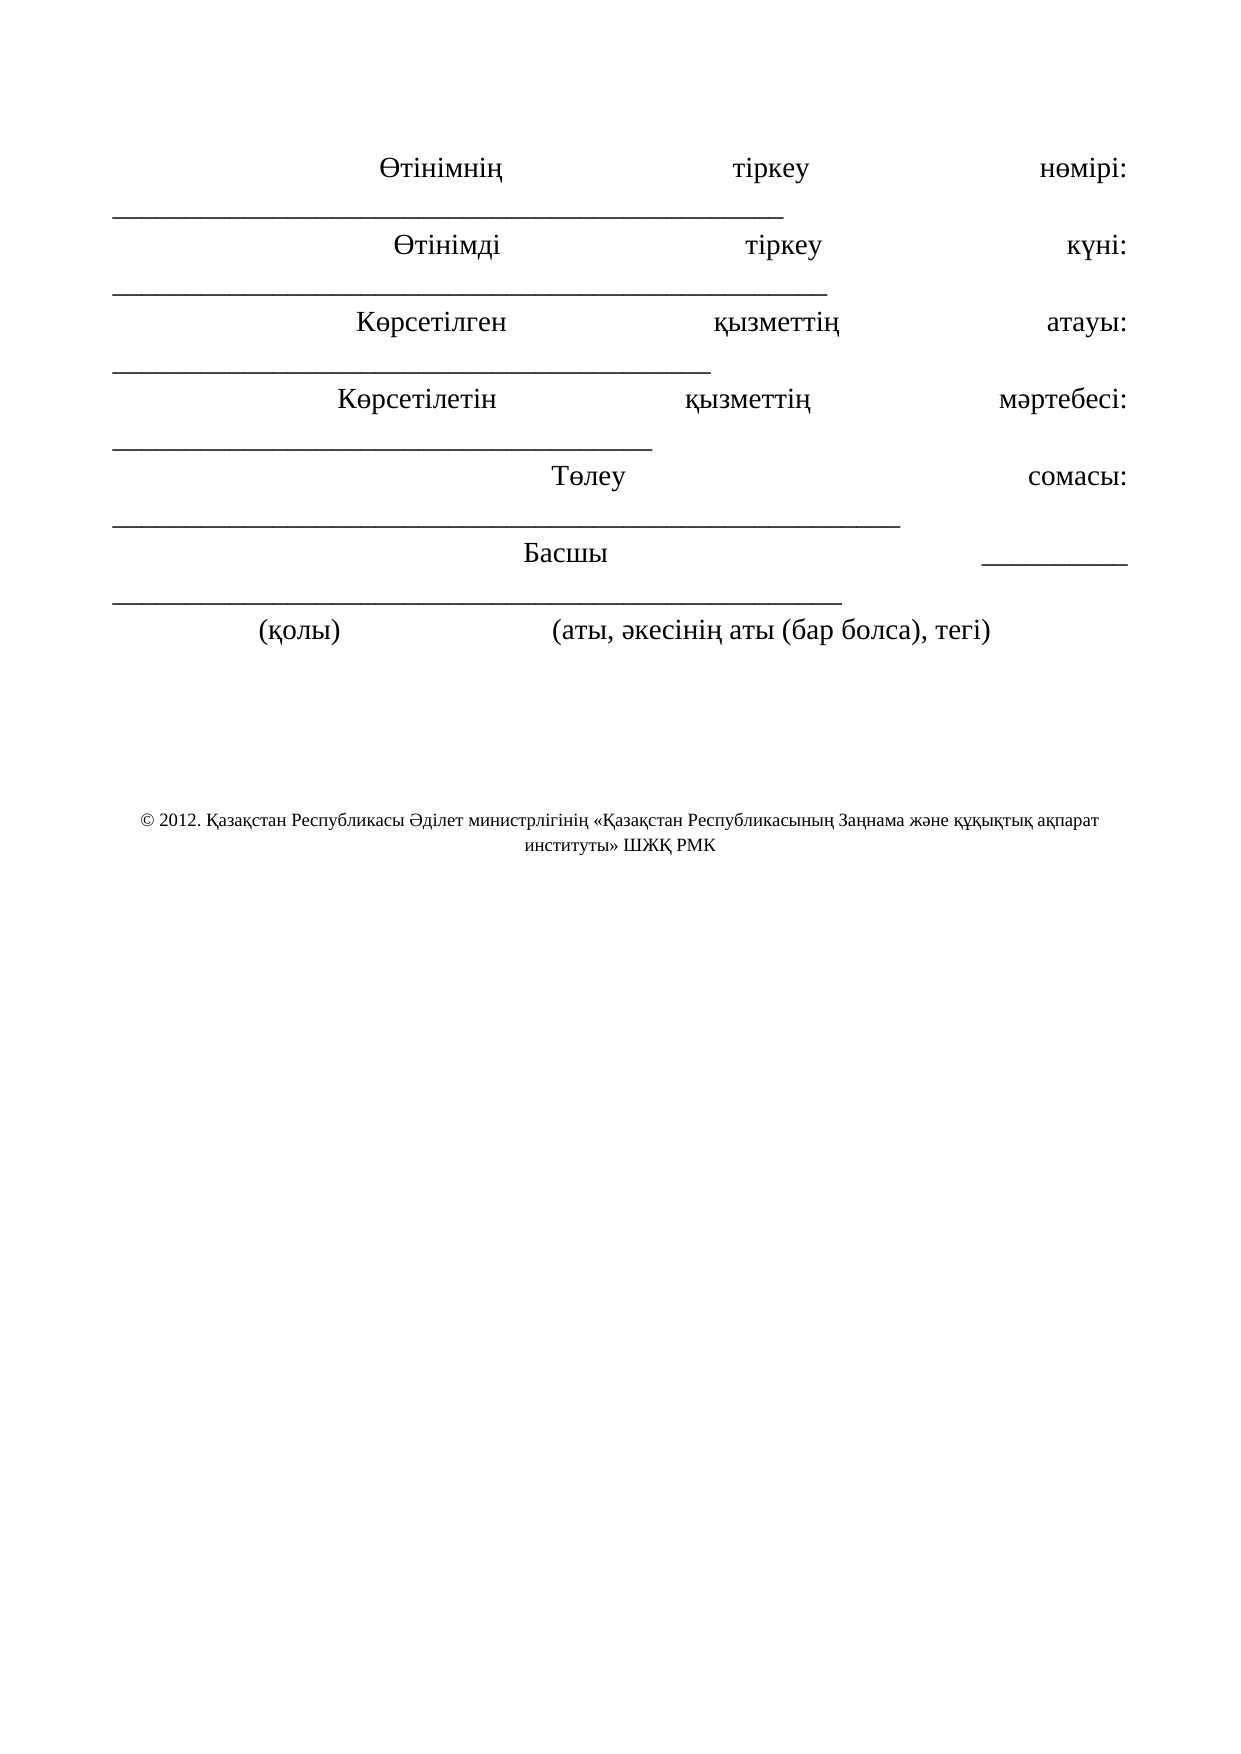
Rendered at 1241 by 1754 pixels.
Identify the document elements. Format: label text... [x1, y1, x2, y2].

text (қолы) (аты, әкесінің аты (бар болса), тегі) [112, 612, 1128, 646]
text Көрсетілетін қызметтің мәртебесі: _____________________________________ [112, 381, 1128, 453]
text Өтінімді тіркеу күні: _________________________________________________ [112, 227, 1128, 299]
text Көрсетілген қызметтің атауы: _________________________________________ [112, 304, 1128, 376]
text Өтінімнің тіркеу нөмірі: ______________________________________________ [112, 150, 1128, 222]
text © 2012. Қазақстан Республикасы Әділет министрлігінің «Қазақстан Республикасының Заңнама және құқықтық ақпарат институты» ШЖҚ РМК [112, 809, 1128, 856]
text Төлеу сомасы: ______________________________________________________ [112, 458, 1128, 530]
text Басшы __________ __________________________________________________ [112, 535, 1128, 607]
